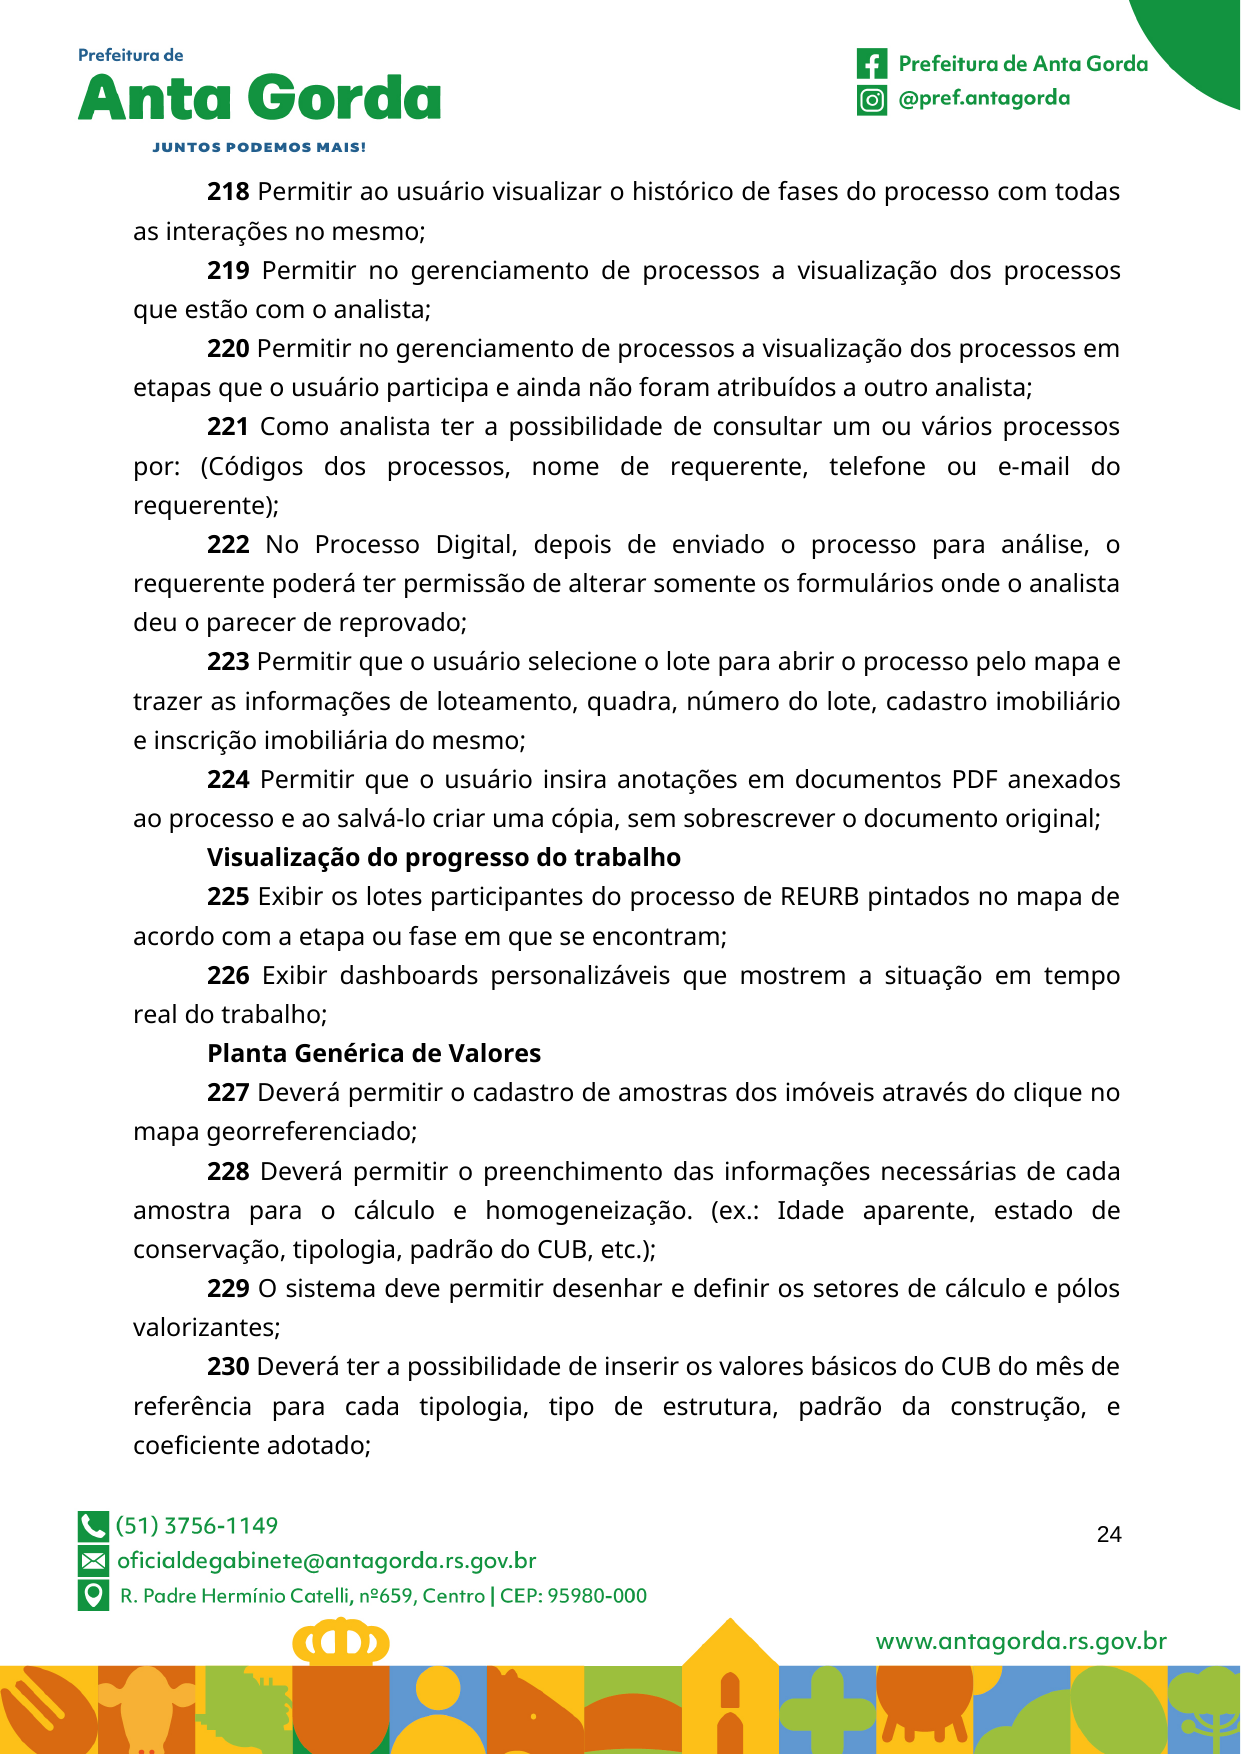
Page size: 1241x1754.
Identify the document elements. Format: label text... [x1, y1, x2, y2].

text 221 Como analista ter a possibilidade de consultar um ou vários processos por: (Códigos dos processos, nome de requerente, telefone ou e-mail do requerente); [133, 409, 1122, 521]
text 219 Permitir no gerenciamento de processos a visualização dos processos que estão com o analista; [133, 252, 1122, 326]
text 222 No Processo Digital, depois de enviado o processo para análise, o requerente poderá ter permissão de alterar somente os formulários onde o analista deu o parecer de reprovado; [133, 527, 1122, 639]
text 224 Permitir que o usuário insira anotações em documentos PDF anexados ao processo e ao salvá-lo criar uma cópia, sem sobrescrever o documento original; [133, 762, 1122, 835]
text 220 Permitir no gerenciamento de processos a visualização dos processos em etapas que o usuário participa e ainda não foram atribuídos a outro analista; [133, 331, 1122, 404]
text 227 Deverá permitir o cadastro de amostras dos imóveis através do clique no mapa georreferenciado; [133, 1075, 1122, 1148]
text 218 Permitir ao usuário visualizar o histórico de fases do processo com todas as interações no mesmo; [133, 174, 1122, 247]
text 223 Permitir que o usuário selecione o lote para abrir o processo pelo mapa e trazer as informações de loteamento, quadra, número do lote, cadastro imobiliário e inscrição imobiliária do mesmo; [133, 644, 1122, 756]
text 229 O sistema deve permitir desenhar e definir os setores de cálculo e pólos valorizantes; [133, 1271, 1122, 1344]
text Visualização do progresso do trabalho [133, 840, 1122, 874]
text 225 Exibir os lotes participantes do processo de REURB pintados no mapa de acordo com a etapa ou fase em que se encontram; [133, 879, 1122, 952]
text Planta Genérica de Valores [133, 1036, 1122, 1070]
text 230 Deverá ter a possibilidade de inserir os valores básicos do CUB do mês de referência para cada tipologia, tipo de estrutura, padrão da construção, e coeficiente adotado; [133, 1349, 1122, 1461]
text 228 Deverá permitir o preenchimento das informações necessárias de cada amostra para o cálculo e homogeneização. (ex.: Idade aparente, estado de conservação, tipologia, padrão do CUB, etc.); [133, 1153, 1122, 1266]
picture [0, 0, 1241, 1754]
text 226 Exibir dashboards personalizáveis que mostrem a situação em tempo real do trabalho; [133, 957, 1122, 1031]
